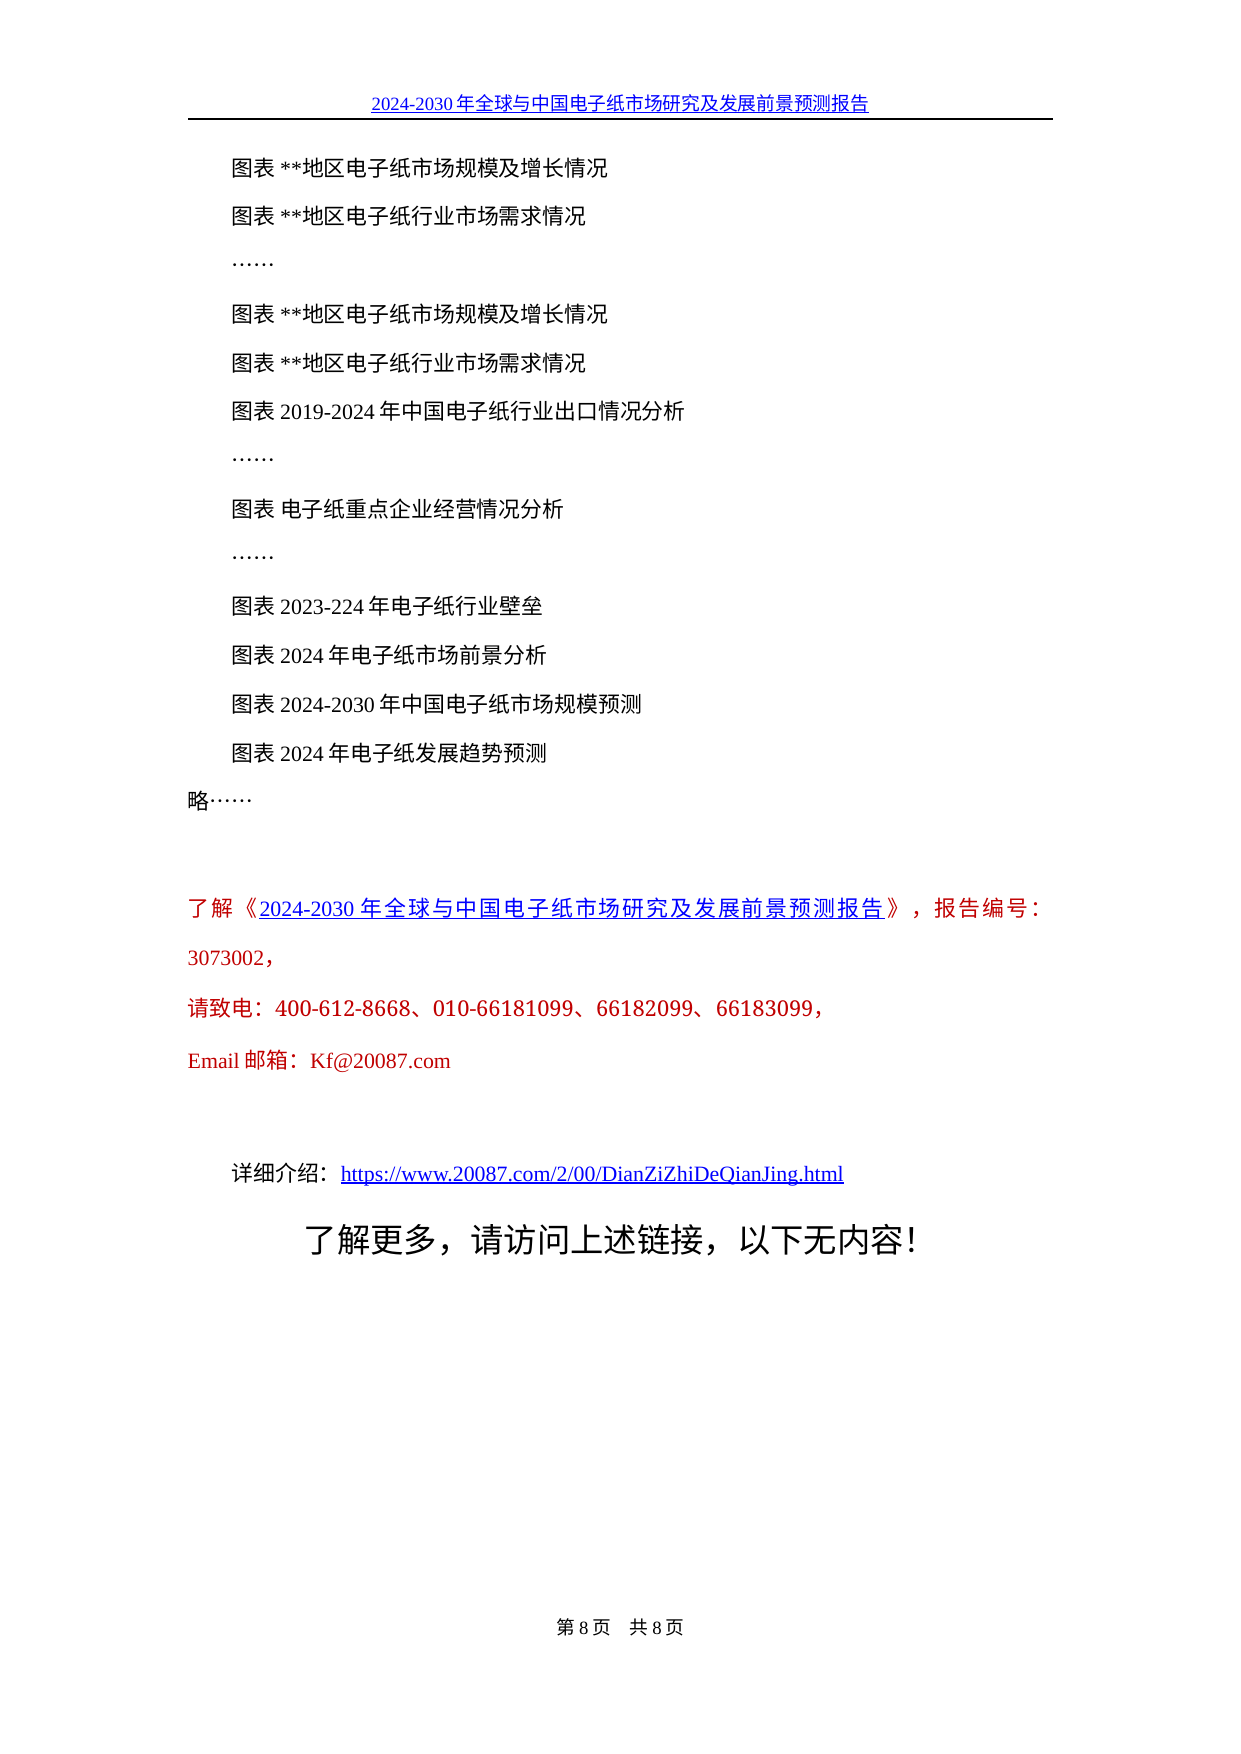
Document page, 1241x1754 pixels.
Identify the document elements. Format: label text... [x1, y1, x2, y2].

title 了解更多，请访问上述链接，以下无内容！ [187, 1205, 1053, 1270]
text Email邮箱：Kf@20087.com [187, 1042, 1053, 1075]
text 请致电：400-612-8668、010-66181099、66182099、66183099， [187, 991, 1053, 1023]
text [187, 150, 1053, 816]
text 详细介绍：https://www.20087.com/2/00/DianZiZhiDeQianJing.html [187, 1155, 1053, 1188]
text 了解《2024-2030年全球与中国电子纸市场研究及发展前景预测报告》，报告编号：3073002， [187, 890, 1053, 972]
